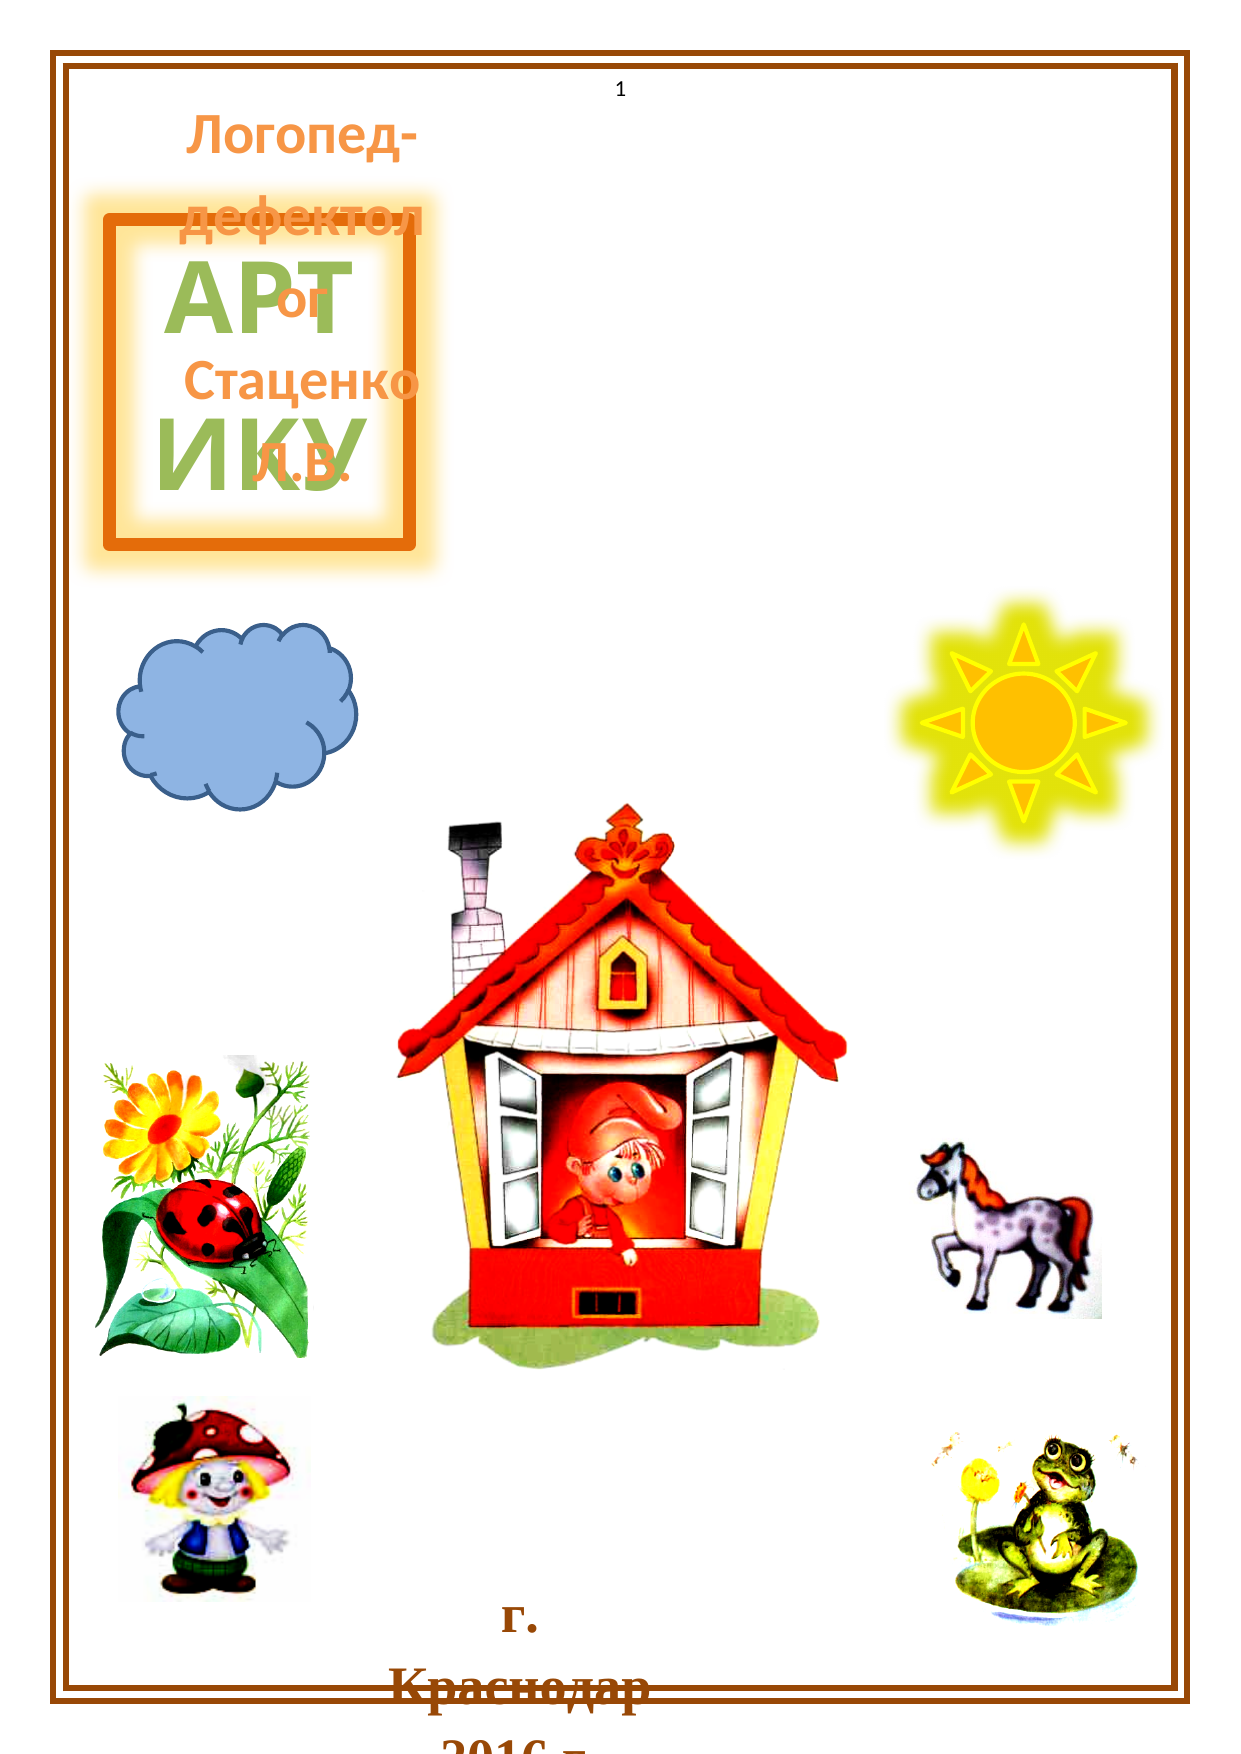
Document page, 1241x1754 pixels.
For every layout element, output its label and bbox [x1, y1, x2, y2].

picture [929, 1416, 1160, 1634]
picture [385, 778, 854, 1391]
picture [118, 1396, 311, 1602]
picture [906, 1137, 1102, 1319]
